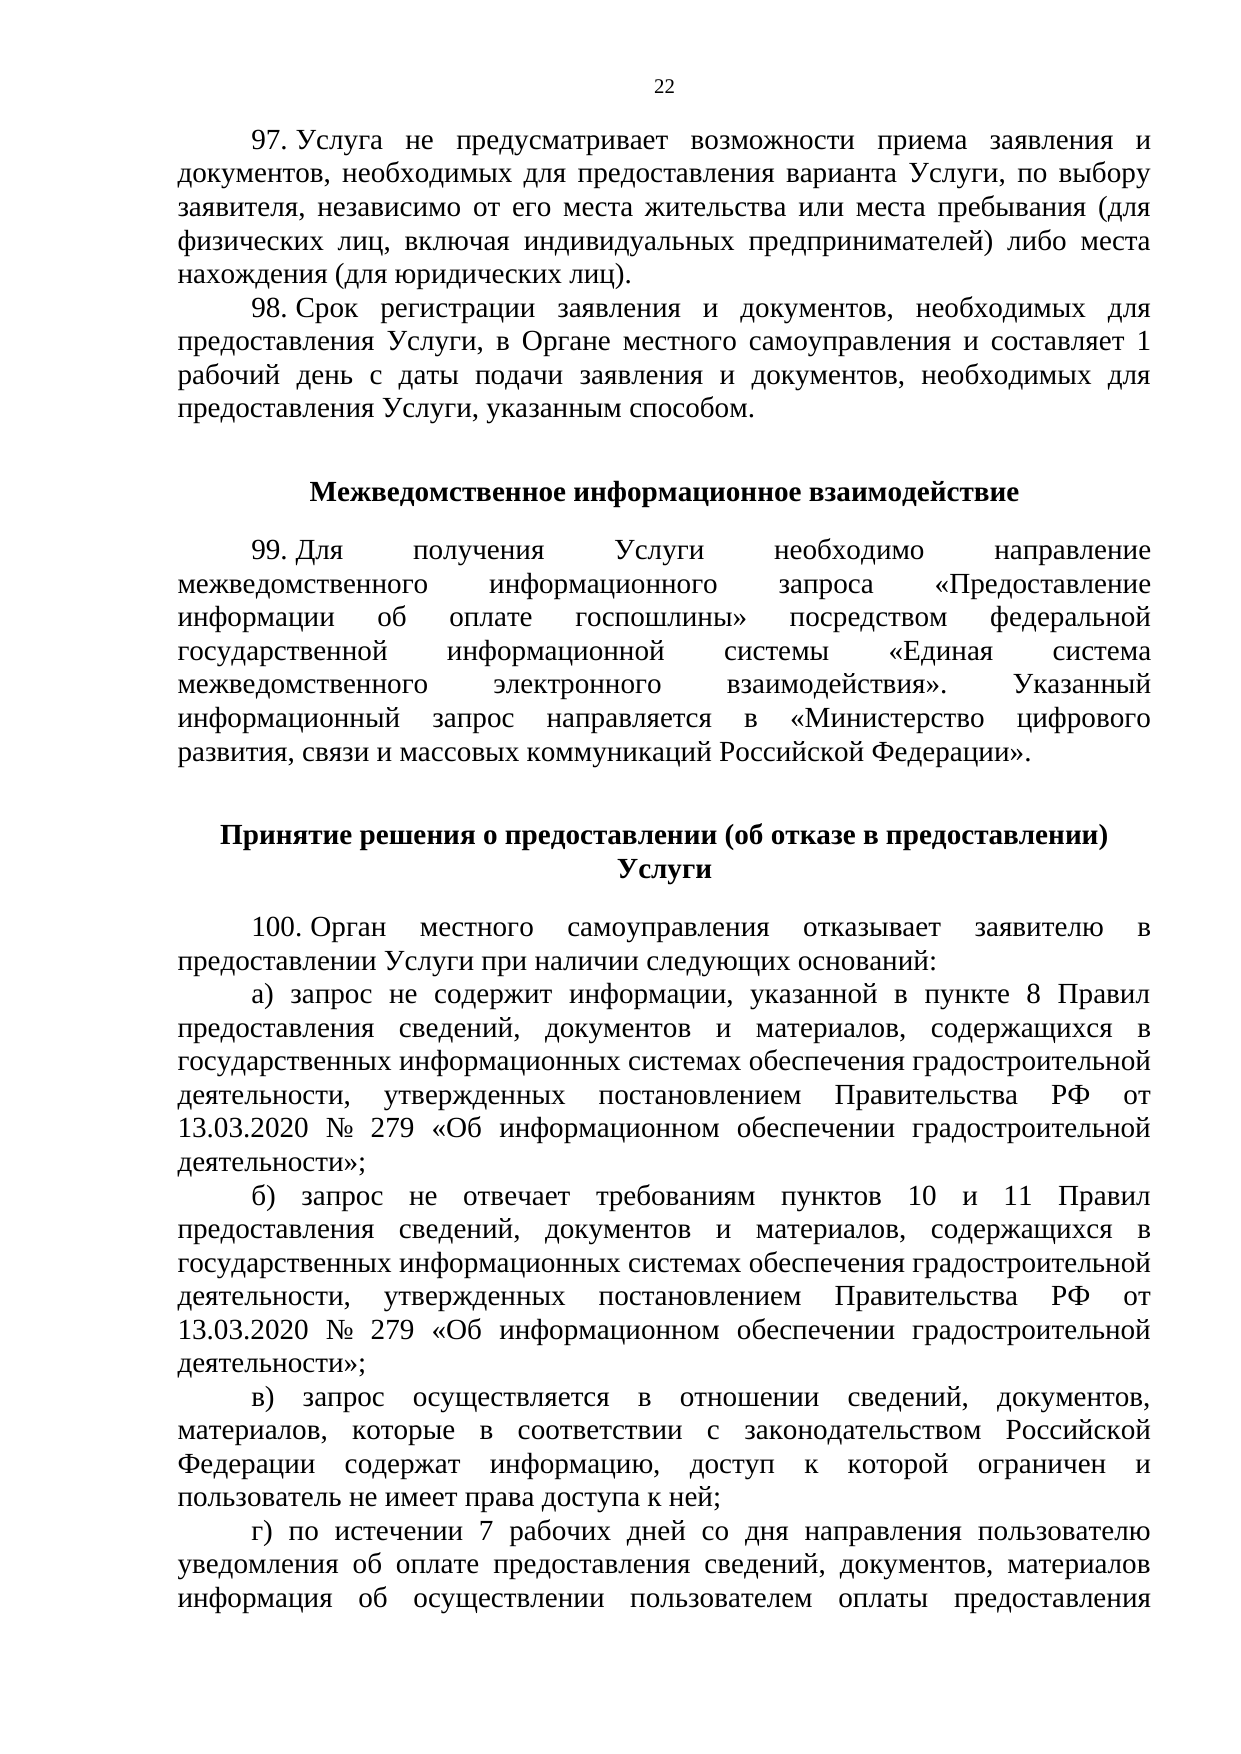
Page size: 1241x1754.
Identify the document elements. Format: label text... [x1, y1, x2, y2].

list Орган местного самоуправления отказывает заявителю в предоставлении Услуги при наличии следующих оснований: [177, 909, 1152, 976]
list Для получения Услуги необходимо направление межведомственного информационного запроса «Предоставление информации об оплате госпошлины» посредством федеральной государственной информационной системы «Единая система межведомственного электронного взаимодействия». Указанный информационный запрос направляется в «Министерство цифрового развития, связи и массовых коммуникаций Российской Федерации». [177, 532, 1152, 767]
text Принятие решения о предоставлении (об отказе в предоставлении) Услуги [177, 817, 1152, 884]
list Услуга не предусматривает возможности приема заявления и документов, необходимых для предоставления варианта Услуги, по выбору заявителя, независимо от его места жительства или места пребывания (для физических лиц, включая индивидуальных предпринимателей) либо места нахождения (для юридических лиц). [177, 122, 1152, 290]
text б) запрос не отвечает требованиям пунктов 10 и 11 Правил предоставления сведений, документов и материалов, содержащихся в государственных информационных системах обеспечения градостроительной деятельности, утвержденных постановлением Правительства РФ от 13.03.2020 № 279 «Об информационном обеспечении градостроительной деятельности»; [177, 1178, 1152, 1379]
text в) запрос осуществляется в отношении сведений, документов, материалов, которые в соответствии с законодательством Российской Федерации содержат информацию, доступ к которой ограничен и пользователь не имеет права доступа к ней; [177, 1379, 1152, 1513]
text Межведомственное информационное взаимодействие [177, 474, 1152, 507]
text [177, 1513, 1152, 1614]
list Срок регистрации заявления и документов, необходимых для предоставления Услуги, в Органе местного самоуправления и составляет 1 рабочий день с даты подачи заявления и документов, необходимых для предоставления Услуги, указанным способом. [177, 290, 1152, 424]
text а) запрос не содержит информации, указанной в пункте 8 Правил предоставления сведений, документов и материалов, содержащихся в государственных информационных системах обеспечения градостроительной деятельности, утвержденных постановлением Правительства РФ от 13.03.2020 № 279 «Об информационном обеспечении градостроительной деятельности»; [177, 976, 1152, 1178]
